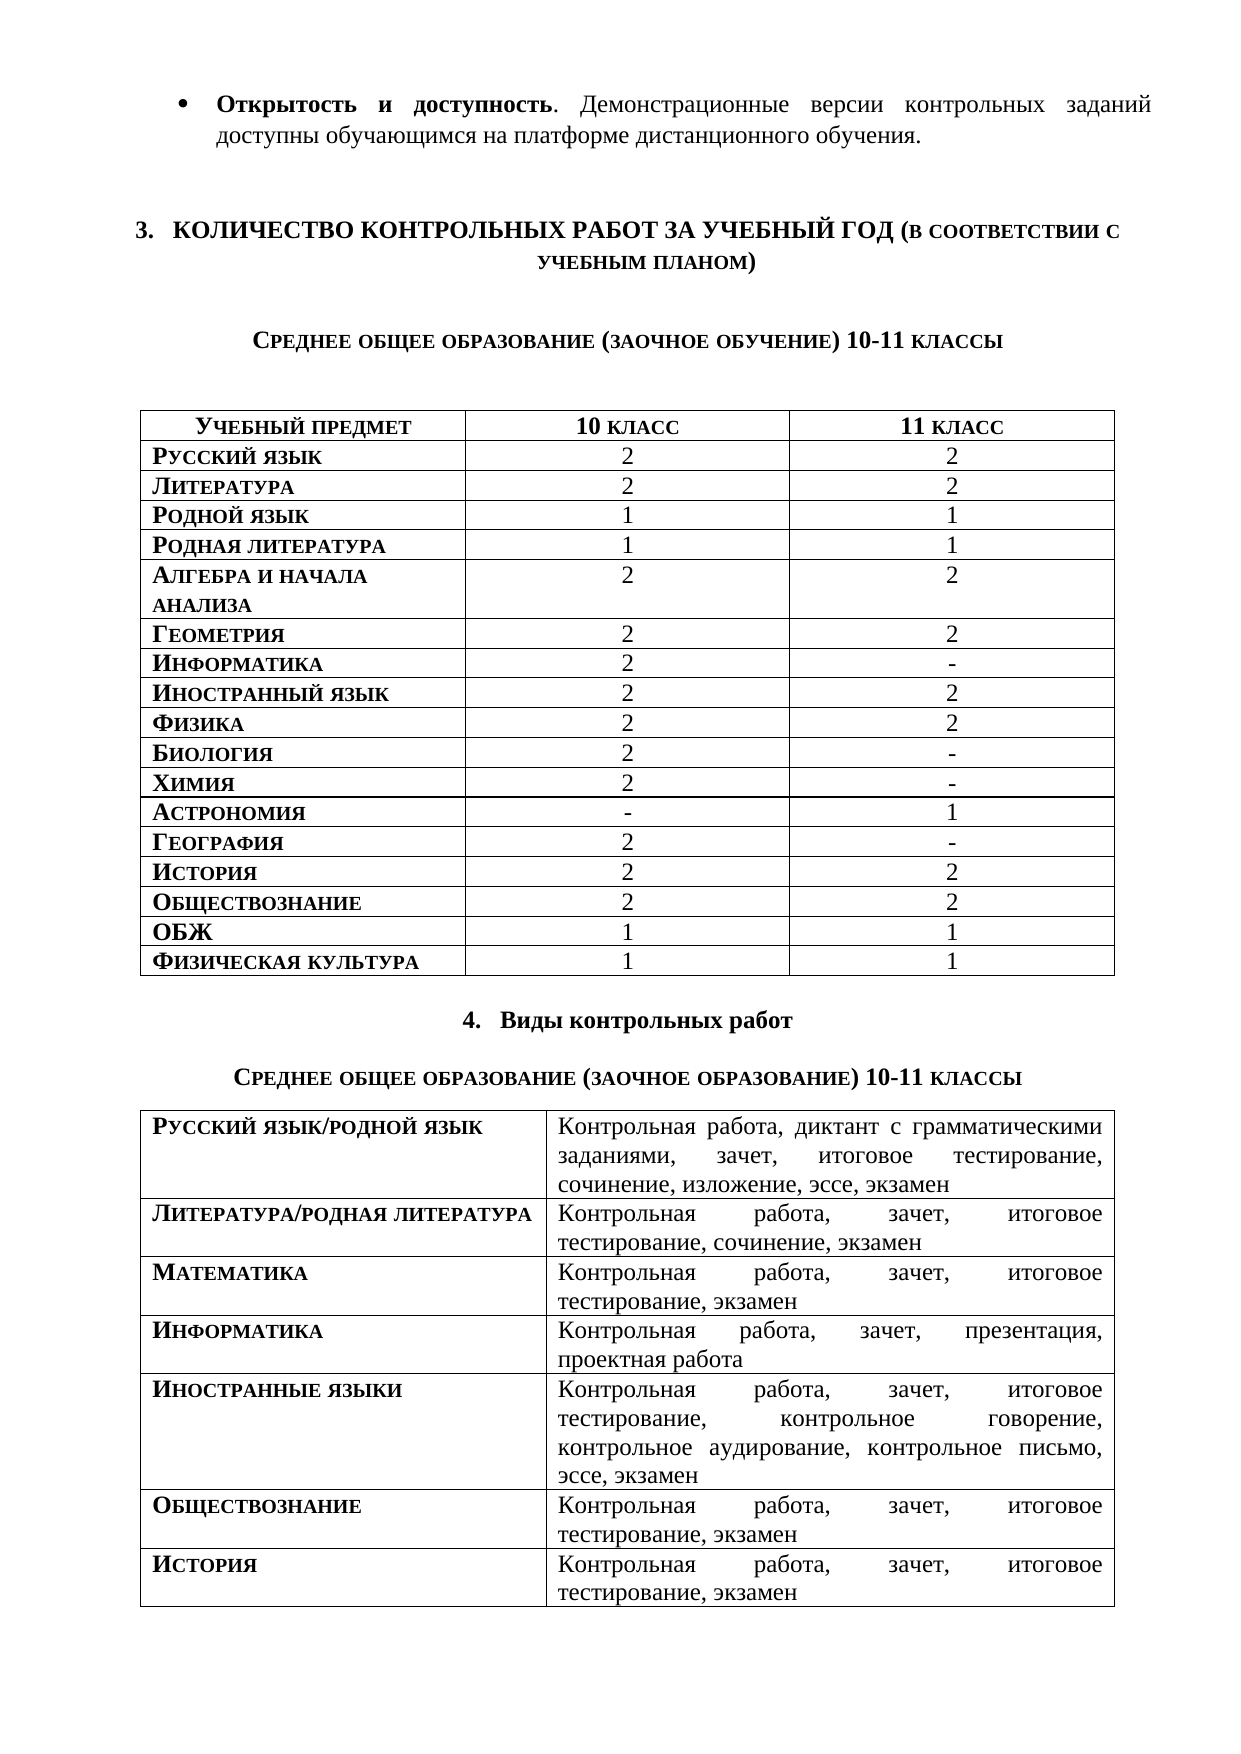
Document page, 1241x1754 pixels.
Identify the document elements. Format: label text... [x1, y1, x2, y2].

table_cell Обществознание [141, 887, 465, 916]
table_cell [547, 1549, 1114, 1606]
table_cell Алгебра и начала анализа [141, 560, 465, 618]
table_cell - [790, 738, 1114, 767]
table_cell 1 [466, 917, 789, 945]
table_cell 2 [466, 471, 789, 499]
table_cell - [466, 798, 789, 826]
table_cell Родная литература [141, 530, 465, 559]
table_cell Информатика [141, 649, 465, 677]
table_cell 1 [790, 530, 1114, 559]
table_cell 2 [466, 738, 789, 767]
table_cell Контрольная работа, зачет, итоговое тестирование, сочинение, экзамен [547, 1199, 1114, 1256]
table_header Русский язык/родной язык [141, 1111, 546, 1197]
table_cell 2 [466, 441, 789, 470]
table_cell Астрономия [141, 798, 465, 826]
table_cell 2 [790, 471, 1114, 499]
list Открытость и доступность. Демонстрационные версии контрольных заданий доступны обучающимся на платформе дистанционного обучения. [178, 89, 1152, 149]
table_header Контрольная работа, диктант с грамматическими заданиями, зачет, итоговое тестирование, сочинение, изложение, эссе, экзамен [547, 1111, 1114, 1197]
table_cell 1 [466, 501, 789, 529]
table_header Учебный предмет [141, 411, 465, 440]
table_cell Информатика [141, 1316, 546, 1373]
table_cell 2 [790, 560, 1114, 618]
table_cell ОБЖ [141, 917, 465, 945]
table_cell 1 [790, 917, 1114, 945]
table_cell 2 [790, 887, 1114, 916]
table_cell Литература [141, 471, 465, 499]
table_cell Литература/родная литература [141, 1199, 546, 1256]
table_cell 2 [466, 887, 789, 916]
table_cell 2 [790, 857, 1114, 886]
table_cell 1 [790, 798, 1114, 826]
table_cell 2 [466, 619, 789, 647]
table_cell 1 [466, 946, 789, 975]
table_cell - [790, 649, 1114, 677]
list Количество контрольных работ за учебный год (в соответствии с учебным планом) [103, 215, 1152, 275]
table_cell Иностранные языки [141, 1374, 546, 1489]
table_cell 2 [466, 827, 789, 856]
table_cell История [141, 1549, 546, 1606]
table_cell 2 [466, 857, 789, 886]
table_cell - [790, 768, 1114, 796]
table_cell География [141, 827, 465, 856]
table_cell Физическая культура [141, 946, 465, 975]
table_cell 2 [466, 768, 789, 796]
list Виды контрольных работ [103, 1005, 1152, 1034]
table_header 10 класс [466, 411, 789, 440]
table_cell Геометрия [141, 619, 465, 647]
table_cell Биология [141, 738, 465, 767]
table_cell 2 [466, 560, 789, 618]
table_cell Контрольная работа, зачет, итоговое тестирование, экзамен [547, 1257, 1114, 1314]
table_cell Физика [141, 708, 465, 737]
table_cell 2 [466, 649, 789, 677]
table_cell Контрольная работа, зачет, итоговое тестирование, контрольное говорение, контрольное аудирование, контрольное письмо, эссе, экзамен [547, 1374, 1114, 1489]
table_cell Химия [141, 768, 465, 796]
text Среднее общее образование (заочное образование) 10-11 классы [103, 1062, 1152, 1091]
table_cell - [790, 827, 1114, 856]
table_header 11 класс [790, 411, 1114, 440]
table_cell Контрольная работа, зачет, презентация, проектная работа [547, 1316, 1114, 1373]
table_cell 2 [466, 708, 789, 737]
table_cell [547, 1490, 1114, 1548]
table_cell История [141, 857, 465, 886]
table_cell Математика [141, 1257, 546, 1314]
table_cell 1 [466, 530, 789, 559]
table_cell 1 [790, 946, 1114, 975]
table_cell 2 [466, 678, 789, 707]
table_cell 2 [790, 708, 1114, 737]
table_cell Русский язык [141, 441, 465, 470]
text Среднее общее образование (заочное обучение) 10-11 классы [103, 325, 1152, 354]
table_cell 2 [790, 619, 1114, 647]
table_cell Обществознание [141, 1490, 546, 1548]
table_cell 1 [790, 501, 1114, 529]
table_cell Иностранный язык [141, 678, 465, 707]
table_cell 2 [790, 678, 1114, 707]
table_cell 2 [790, 441, 1114, 470]
table_cell Родной язык [141, 501, 465, 529]
